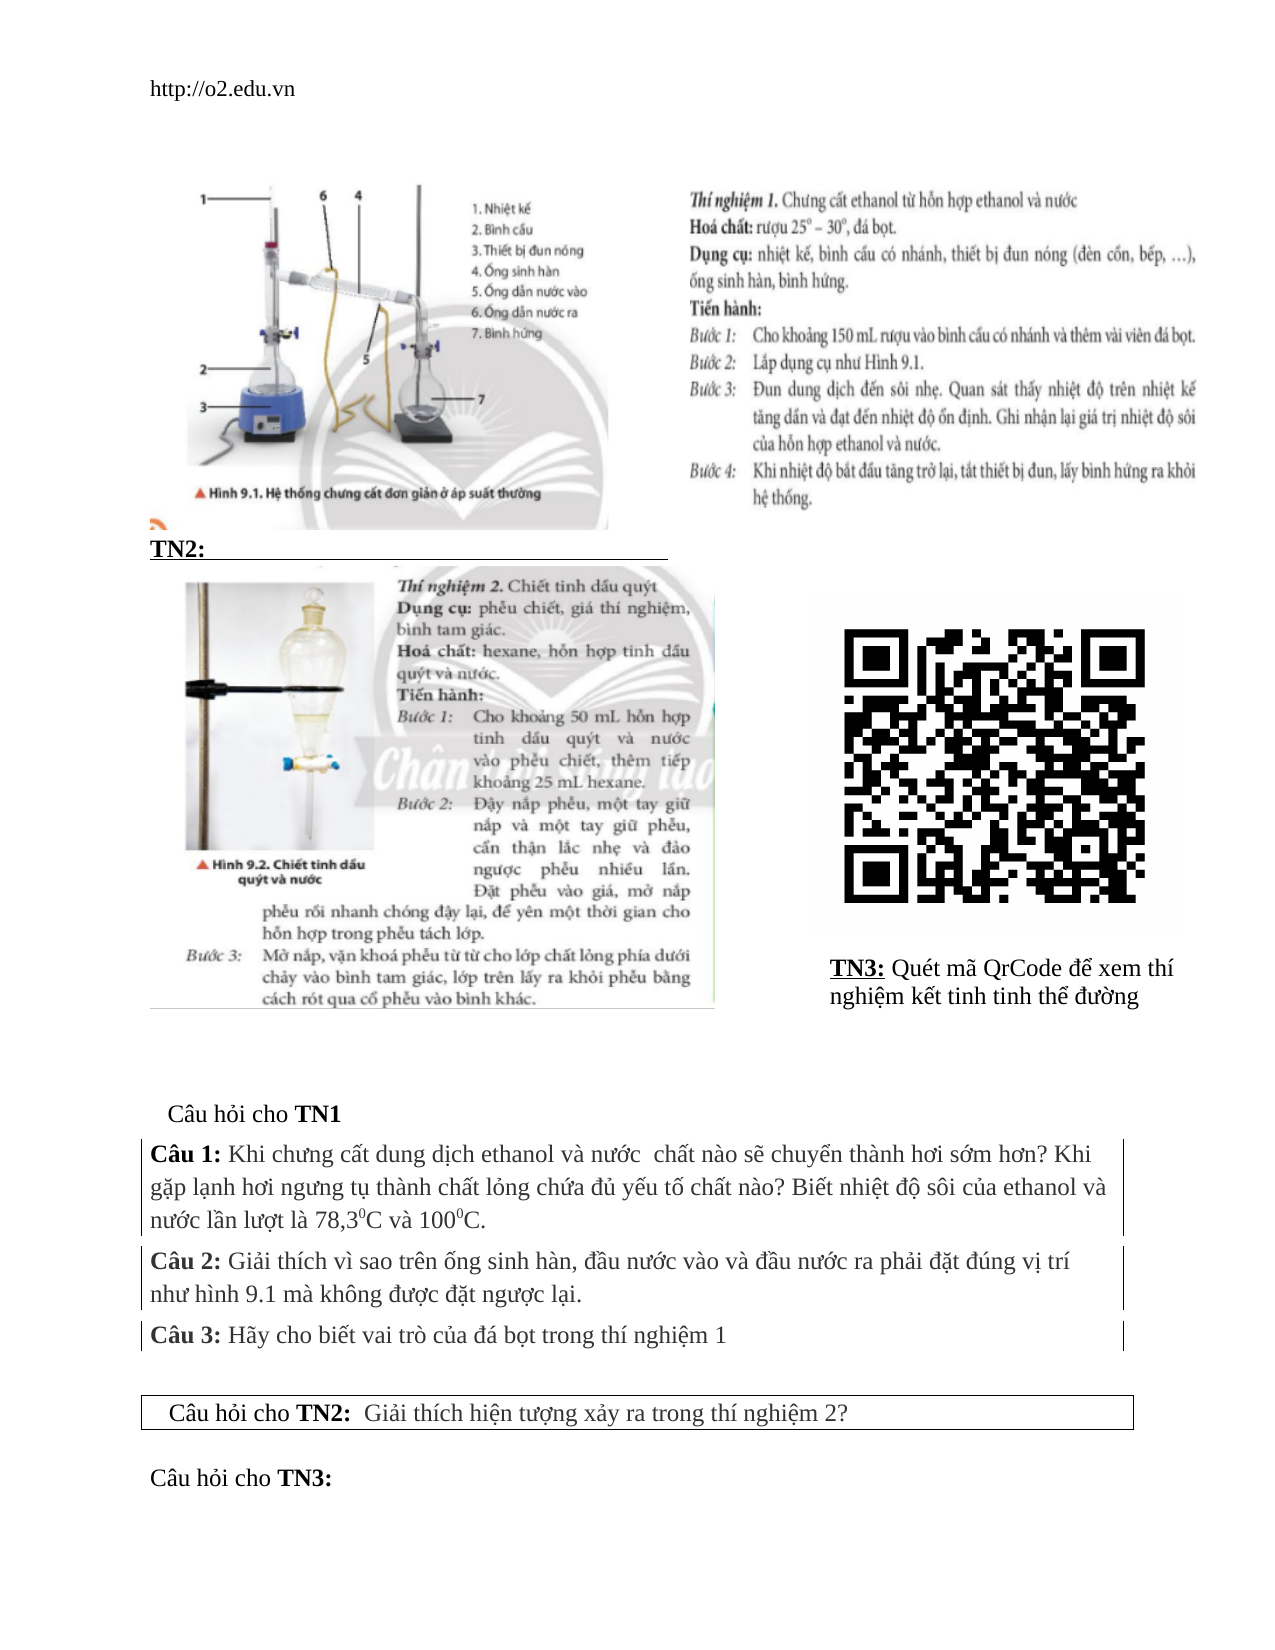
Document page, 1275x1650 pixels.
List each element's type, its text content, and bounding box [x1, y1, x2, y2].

text Câu 3: Hãy cho biết vai trò của đá bọt trong thí nghiệm 1 [142, 1321, 1123, 1351]
text Câu hỏi cho TN3: [150, 1463, 1125, 1492]
picture [808, 596, 1180, 936]
picture [690, 184, 1224, 536]
text Câu hỏi cho TN1 [150, 1099, 1114, 1128]
text Câu hỏi cho TN2: Giải thích hiện tượng xảy ra trong thí nghiệm 2? [142, 1396, 1133, 1429]
picture [150, 131, 609, 530]
text Câu 1: Khi chưng cất dung dịch ethanol và nước chất nào sẽ chuyển thành hơi sớm hơn? Khi gặp lạnh hơi ngưng tụ thành chất lỏng chứa đủ yếu tố chất nào? Biết nhiệt độ sôi của ethanol và nước lần lượt là 78,30C và 1000C. [142, 1139, 1123, 1236]
picture [150, 566, 715, 1051]
text Câu 2: Giải thích vì sao trên ống sinh hàn, đầu nước vào và đầu nước ra phải đặt đúng vị trí như hình 9.1 mà không được đặt ngược lại. [142, 1246, 1123, 1310]
text TN2: [150, 534, 1125, 562]
